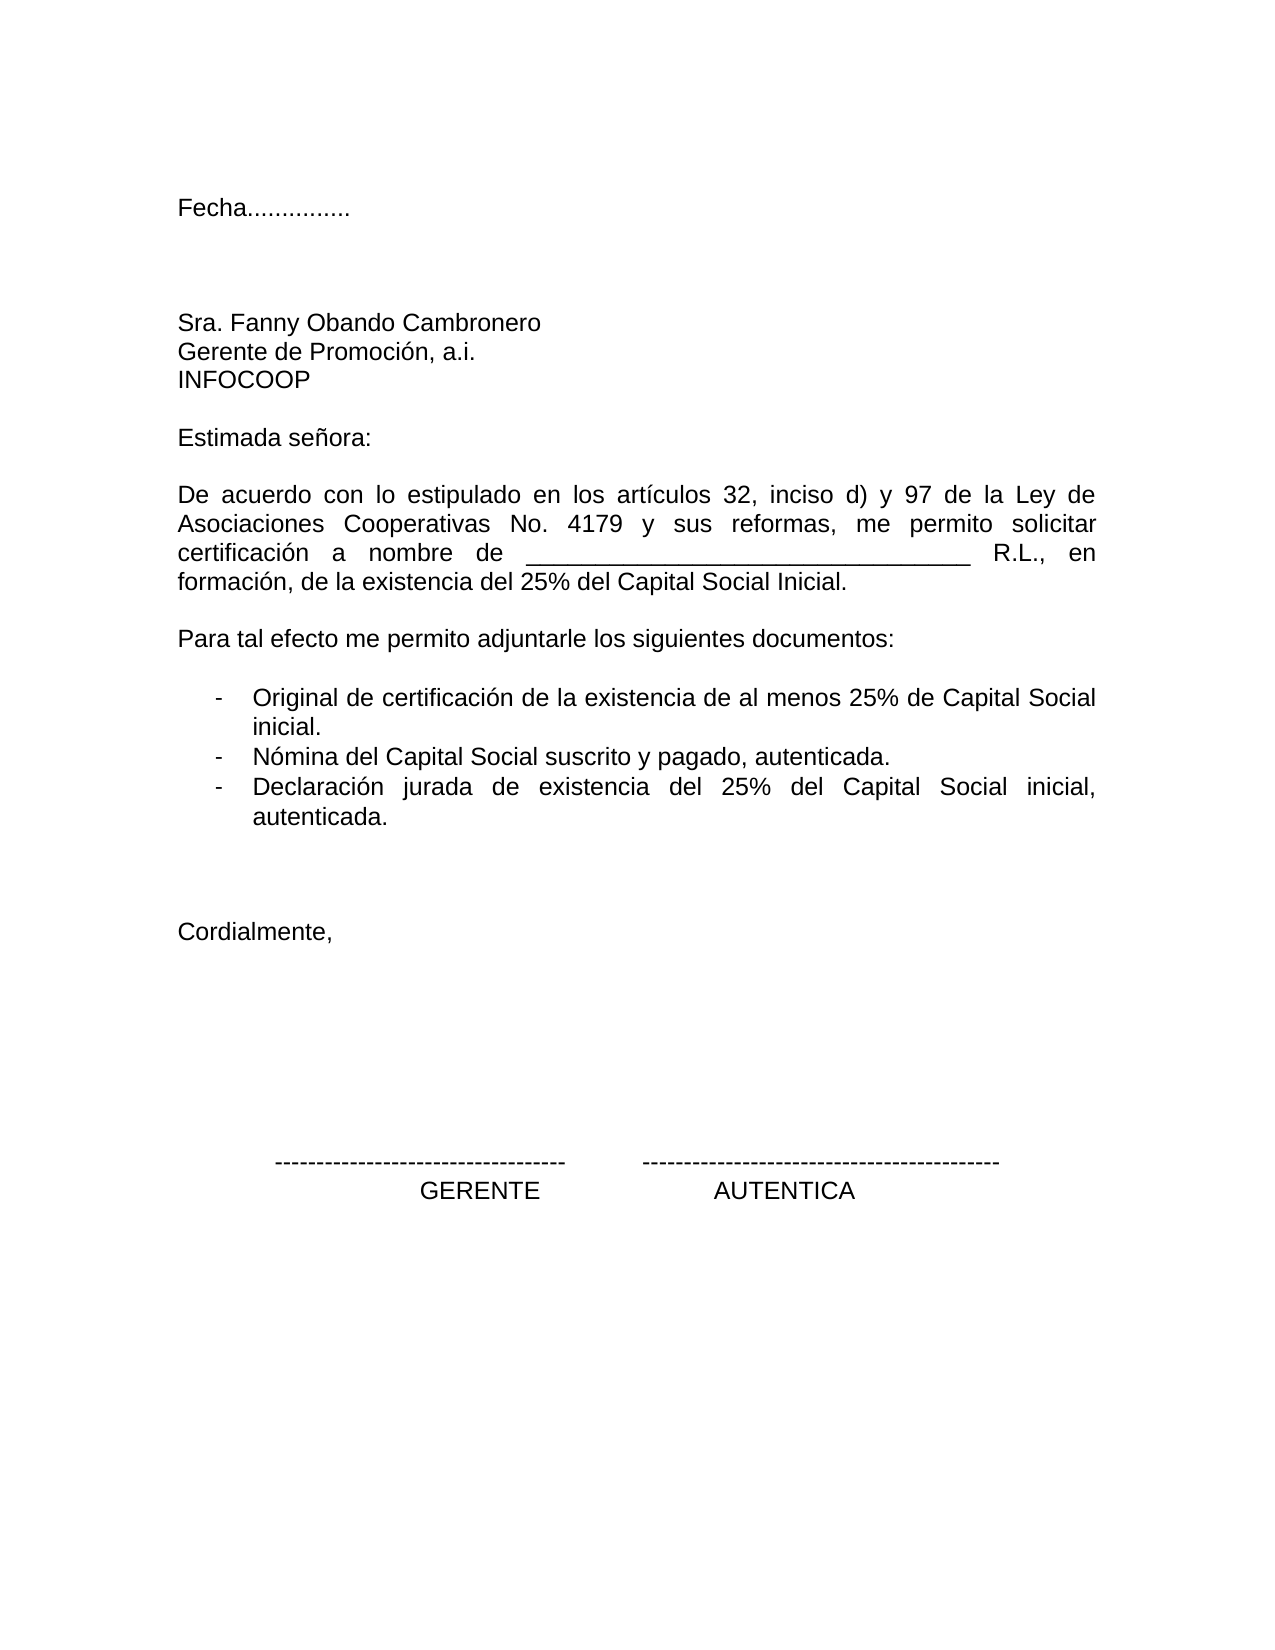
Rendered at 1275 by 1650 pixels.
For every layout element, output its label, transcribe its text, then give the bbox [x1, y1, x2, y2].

text Cordialmente, [177, 917, 1098, 946]
list Nómina del Capital Social suscrito y pagado, autenticada. [215, 741, 1098, 772]
text INFOCOOP [177, 366, 1098, 394]
text Fecha............... [177, 193, 1098, 222]
text GERENTE AUTENTICA [177, 1176, 1098, 1204]
text De acuerdo con lo estipulado en los artículos 32, inciso d) y 97 de la Ley de Asociaciones Cooperativas No. 4179 y sus reformas, me permito solicitar certificación a nombre de ________________________________ R.L., en formación, de la existencia del 25% del Capital Social Inicial. [177, 481, 1098, 596]
text ----------------------------------- ------------------------------------------- [177, 1147, 1098, 1176]
list Original de certificación de la existencia de al menos 25% de Capital Social inicial. [215, 682, 1098, 741]
text Gerente de Promoción, a.i. [177, 337, 1098, 366]
text Para tal efecto me permito adjuntarle los siguientes documentos: [177, 624, 1098, 653]
text Sra. Fanny Obando Cambronero [177, 308, 1098, 337]
list Declaración jurada de existencia del 25% del Capital Social inicial, autenticada. [215, 772, 1098, 831]
text Estimada señora: [177, 423, 1098, 452]
